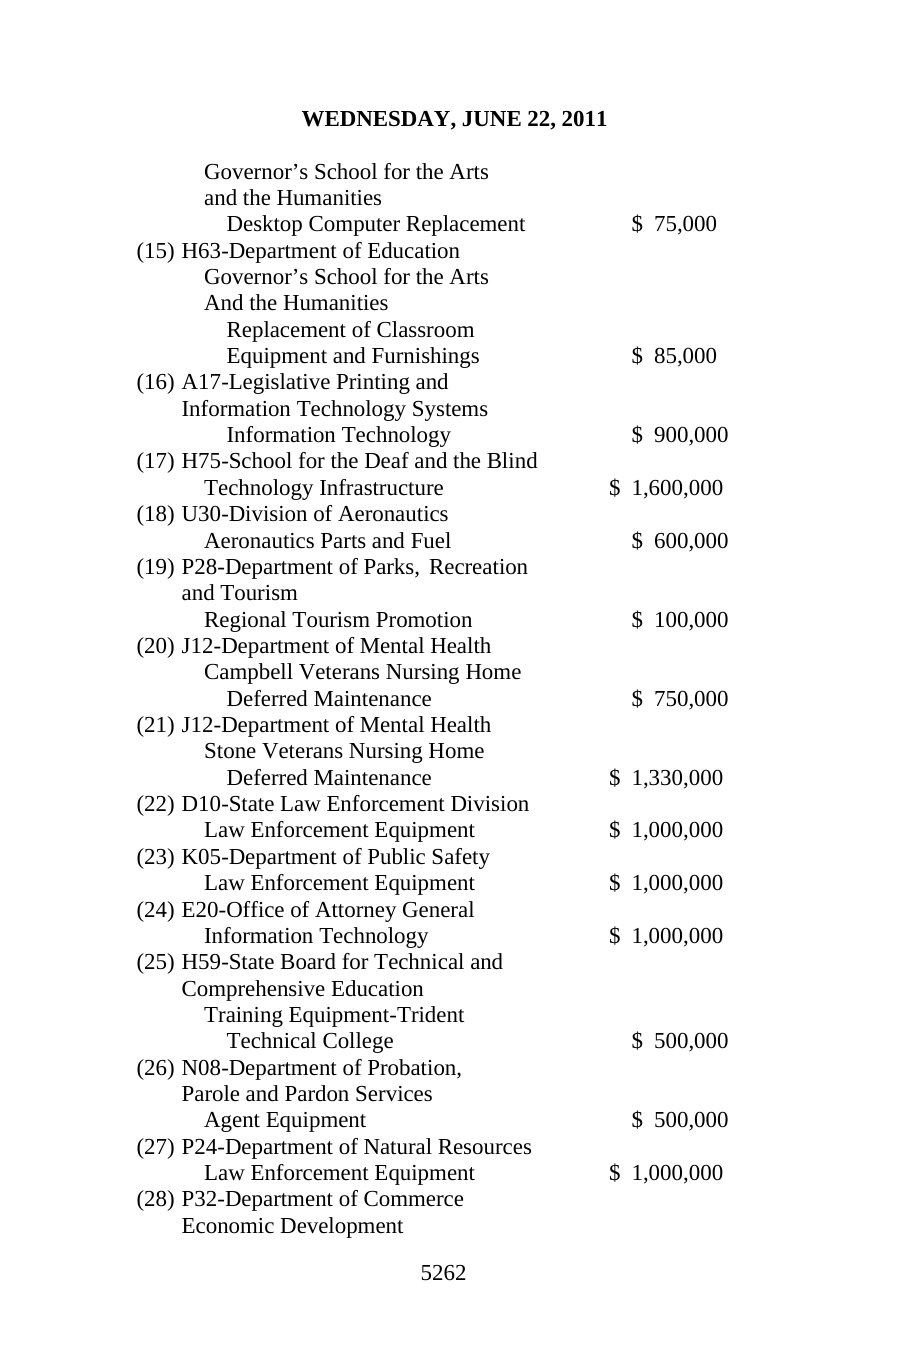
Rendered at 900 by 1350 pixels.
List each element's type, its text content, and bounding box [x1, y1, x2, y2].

text Deferred Maintenance $ 750,000 [114, 685, 772, 711]
text (17) H75-School for the Deaf and the Blind [114, 448, 772, 474]
text Law Enforcement Equipment $ 1,000,000 [114, 869, 772, 896]
text (23) K05-Department of Public Safety [114, 843, 772, 869]
text (25) H59-State Board for Technical and [114, 948, 772, 975]
text (26) N08-Department of Probation, [114, 1054, 772, 1080]
text (27) P24-Department of Natural Resources [114, 1133, 772, 1159]
text Governor’s School for the Arts [114, 263, 772, 289]
text Information Technology Systems [114, 395, 772, 421]
text (20) J12-Department of Mental Health [114, 632, 772, 658]
text Technical College $ 500,000 [114, 1027, 772, 1054]
text (24) E20-Office of Attorney General [114, 896, 772, 922]
text Information Technology $ 900,000 [114, 421, 772, 448]
text Law Enforcement Equipment $ 1,000,000 [114, 817, 772, 843]
text Desktop Computer Replacement $ 75,000 [114, 210, 772, 237]
text Technology Infrastructure $ 1,600,000 [114, 474, 772, 500]
text Stone Veterans Nursing Home [114, 737, 772, 764]
text Campbell Veterans Nursing Home [114, 658, 772, 685]
text and the Humanities [114, 184, 772, 210]
text Information Technology $ 1,000,000 [114, 922, 772, 948]
text Replacement of Classroom [114, 316, 772, 342]
text Aeronautics Parts and Fuel $ 600,000 [114, 527, 772, 553]
text (28) P32-Department of Commerce [114, 1186, 772, 1212]
text (16) A17-Legislative Printing and [114, 368, 772, 395]
text Training Equipment-Trident [114, 1001, 772, 1027]
text Economic Development [114, 1212, 772, 1238]
text (19) P28-Department of Parks, Recreation [114, 553, 772, 579]
text Equipment and Furnishings $ 85,000 [114, 342, 772, 368]
text And the Humanities [114, 289, 772, 316]
text Parole and Pardon Services [114, 1080, 772, 1106]
text Deferred Maintenance $ 1,330,000 [114, 764, 772, 790]
text Comprehensive Education [114, 975, 772, 1001]
text (18) U30-Division of Aeronautics [114, 500, 772, 527]
text (15) H63-Department of Education [114, 237, 772, 263]
text Governor’s School for the Arts [114, 158, 772, 184]
text (21) J12-Department of Mental Health [114, 711, 772, 737]
text Regional Tourism Promotion $ 100,000 [114, 606, 772, 632]
text Law Enforcement Equipment $ 1,000,000 [114, 1159, 772, 1186]
text and Tourism [114, 579, 772, 606]
text Agent Equipment $ 500,000 [114, 1106, 772, 1133]
text (22) D10-State Law Enforcement Division [114, 790, 772, 817]
